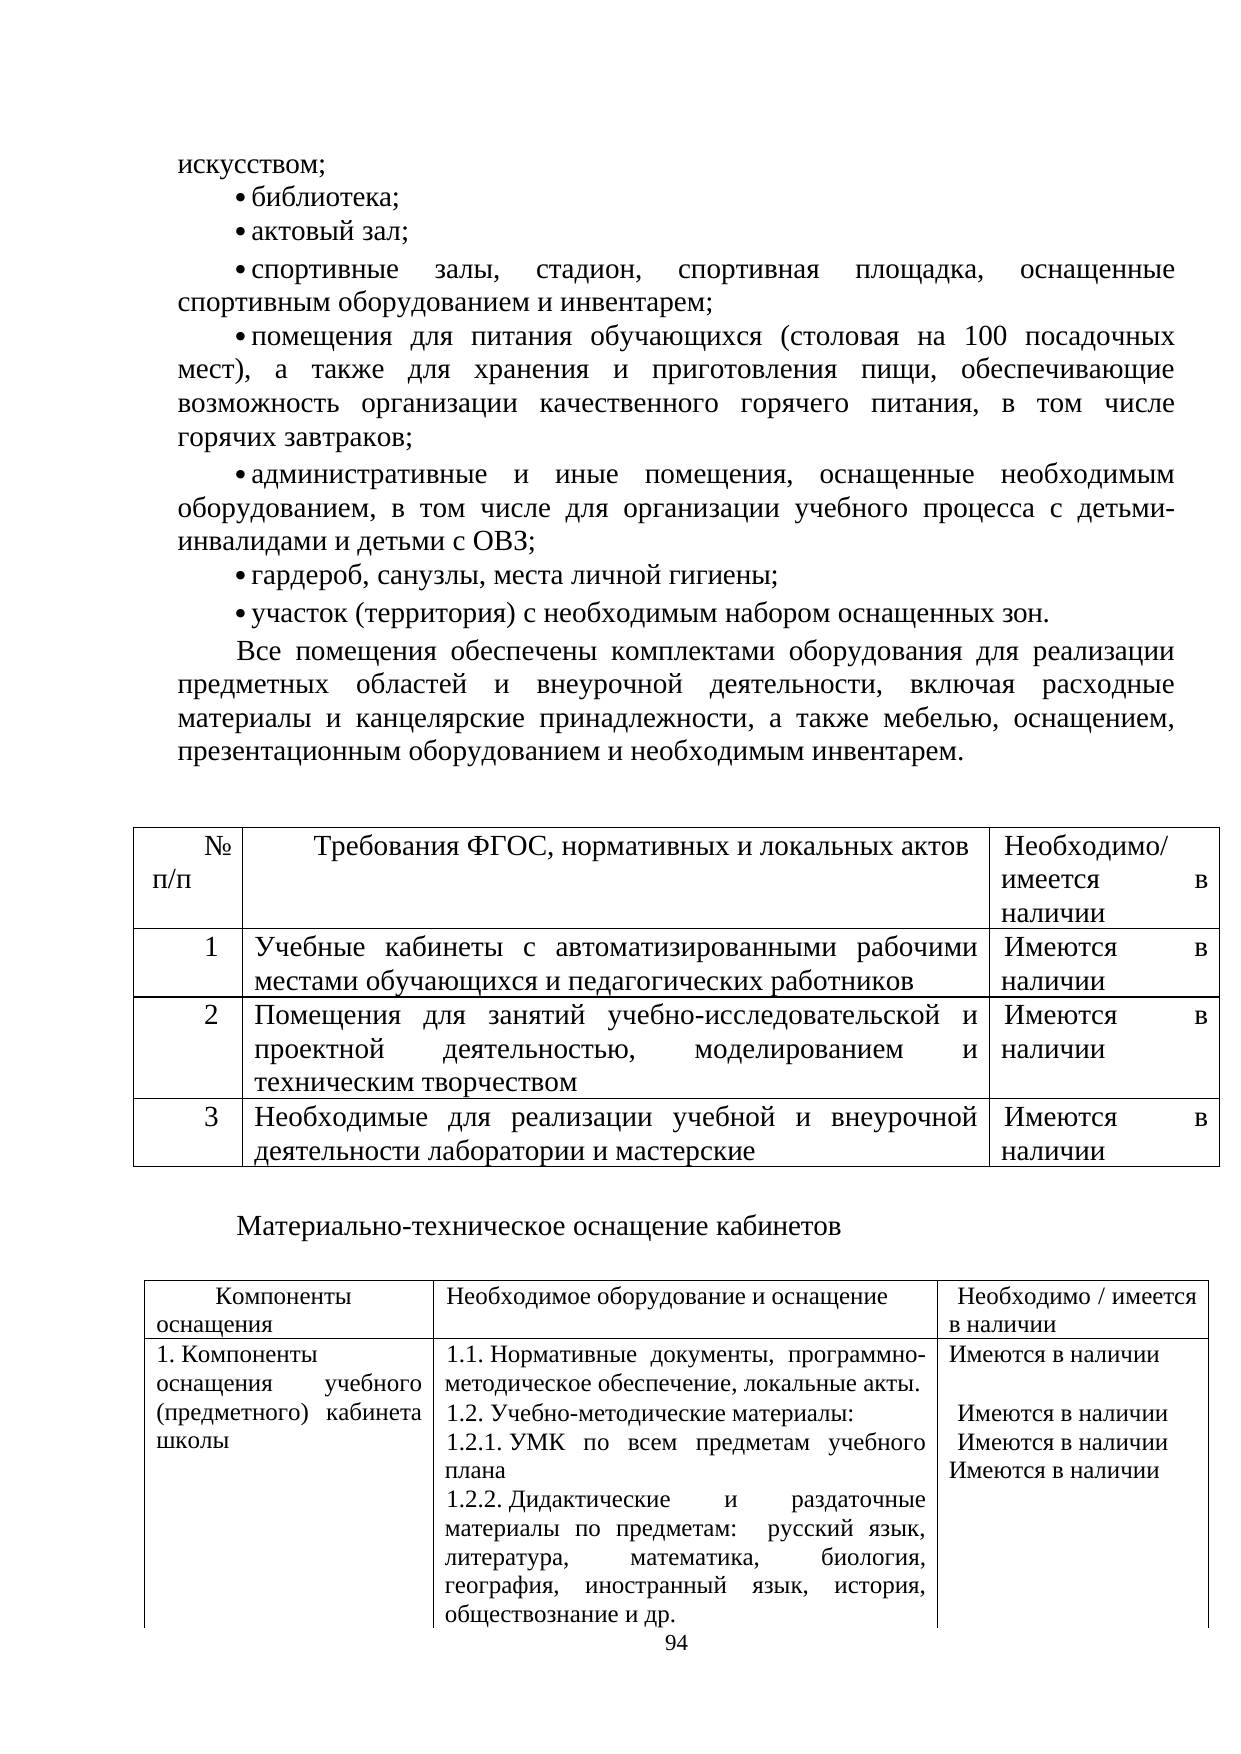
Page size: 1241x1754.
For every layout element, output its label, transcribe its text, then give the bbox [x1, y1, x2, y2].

list гардероб, санузлы, места личной гигиены; [177, 557, 1176, 591]
list административные и иные помещения, оснащенные необходимым оборудованием, в том числе для организации учебного процесса с детьми- инвалидами и детьми с ОВЗ; [177, 456, 1176, 557]
list участок (территория) с необходимым набором оснащенных зон. [177, 595, 1176, 628]
table_cell 1.2. Учебно-методические материалы: 1.2.1. УМК по всем предметам учебного плана 1.2.2. Дидактические и раздаточные материалы по предметам: русский язык, литература, математика, биология, география, иностранный язык, история, обществознание и др. [434, 1397, 937, 1628]
table_cell 1.1. Нормативные документы, программно-методическое обеспечение, локальные акты. [434, 1339, 937, 1397]
table_header Требования ФГОС, нормативных и локальных актов [243, 828, 989, 928]
text Материально-техническое оснащение кабинетов [177, 1208, 1176, 1241]
table_cell 1 [134, 929, 242, 996]
list библиотека; [177, 179, 1176, 213]
table_header Необходимо / имеется в наличии [938, 1281, 1208, 1338]
text Все помещения обеспечены комплектами оборудования для реализации предметных областей и внеурочной деятельности, включая расходные материалы и канцелярские принадлежности, а также мебелью, оснащением, презентационным оборудованием и необходимым инвентарем. [177, 633, 1176, 767]
table_cell Имеются в наличии [938, 1339, 1208, 1397]
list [177, 146, 1176, 179]
list помещения для питания обучающихся (столовая на 100 посадочных мест), а также для хранения и приготовления пищи, обеспечивающие возможность организации качественного горячего питания, в том числе горячих завтраков; [177, 318, 1176, 452]
list актовый зал; [177, 213, 1176, 247]
table_cell Учебные кабинеты с автоматизированными рабочими местами обучающихся и педагогических работников [243, 929, 989, 996]
table_cell Имеются в наличии [990, 1099, 1219, 1166]
table_cell Имеются в наличии [990, 998, 1219, 1098]
table_cell Необходимые для реализации учебной и внеурочной деятельности лаборатории и мастерские [243, 1099, 989, 1166]
table_header Компоненты оснащения [145, 1281, 433, 1338]
table_cell 2 [134, 998, 242, 1098]
table_header Необходимое оборудование и оснащение [434, 1281, 937, 1338]
table_cell 3 [134, 1099, 242, 1166]
table_cell Имеются в наличии [990, 929, 1219, 996]
table_header Необходимо/ имеется в наличии [990, 828, 1219, 928]
table_header № п/п [134, 828, 242, 928]
list спортивные залы, стадион, спортивная площадка, оснащенные спортивным оборудованием и инвентарем; [177, 251, 1176, 318]
table_cell Имеются в наличии Имеются в наличии Имеются в наличии [938, 1397, 1208, 1628]
table_cell Помещения для занятий учебно-исследовательской и проектной деятельностью, моделированием и техническим творчеством [243, 998, 989, 1098]
table_cell 1. Компоненты оснащения учебного (предметного) кабинета школы [145, 1339, 433, 1628]
